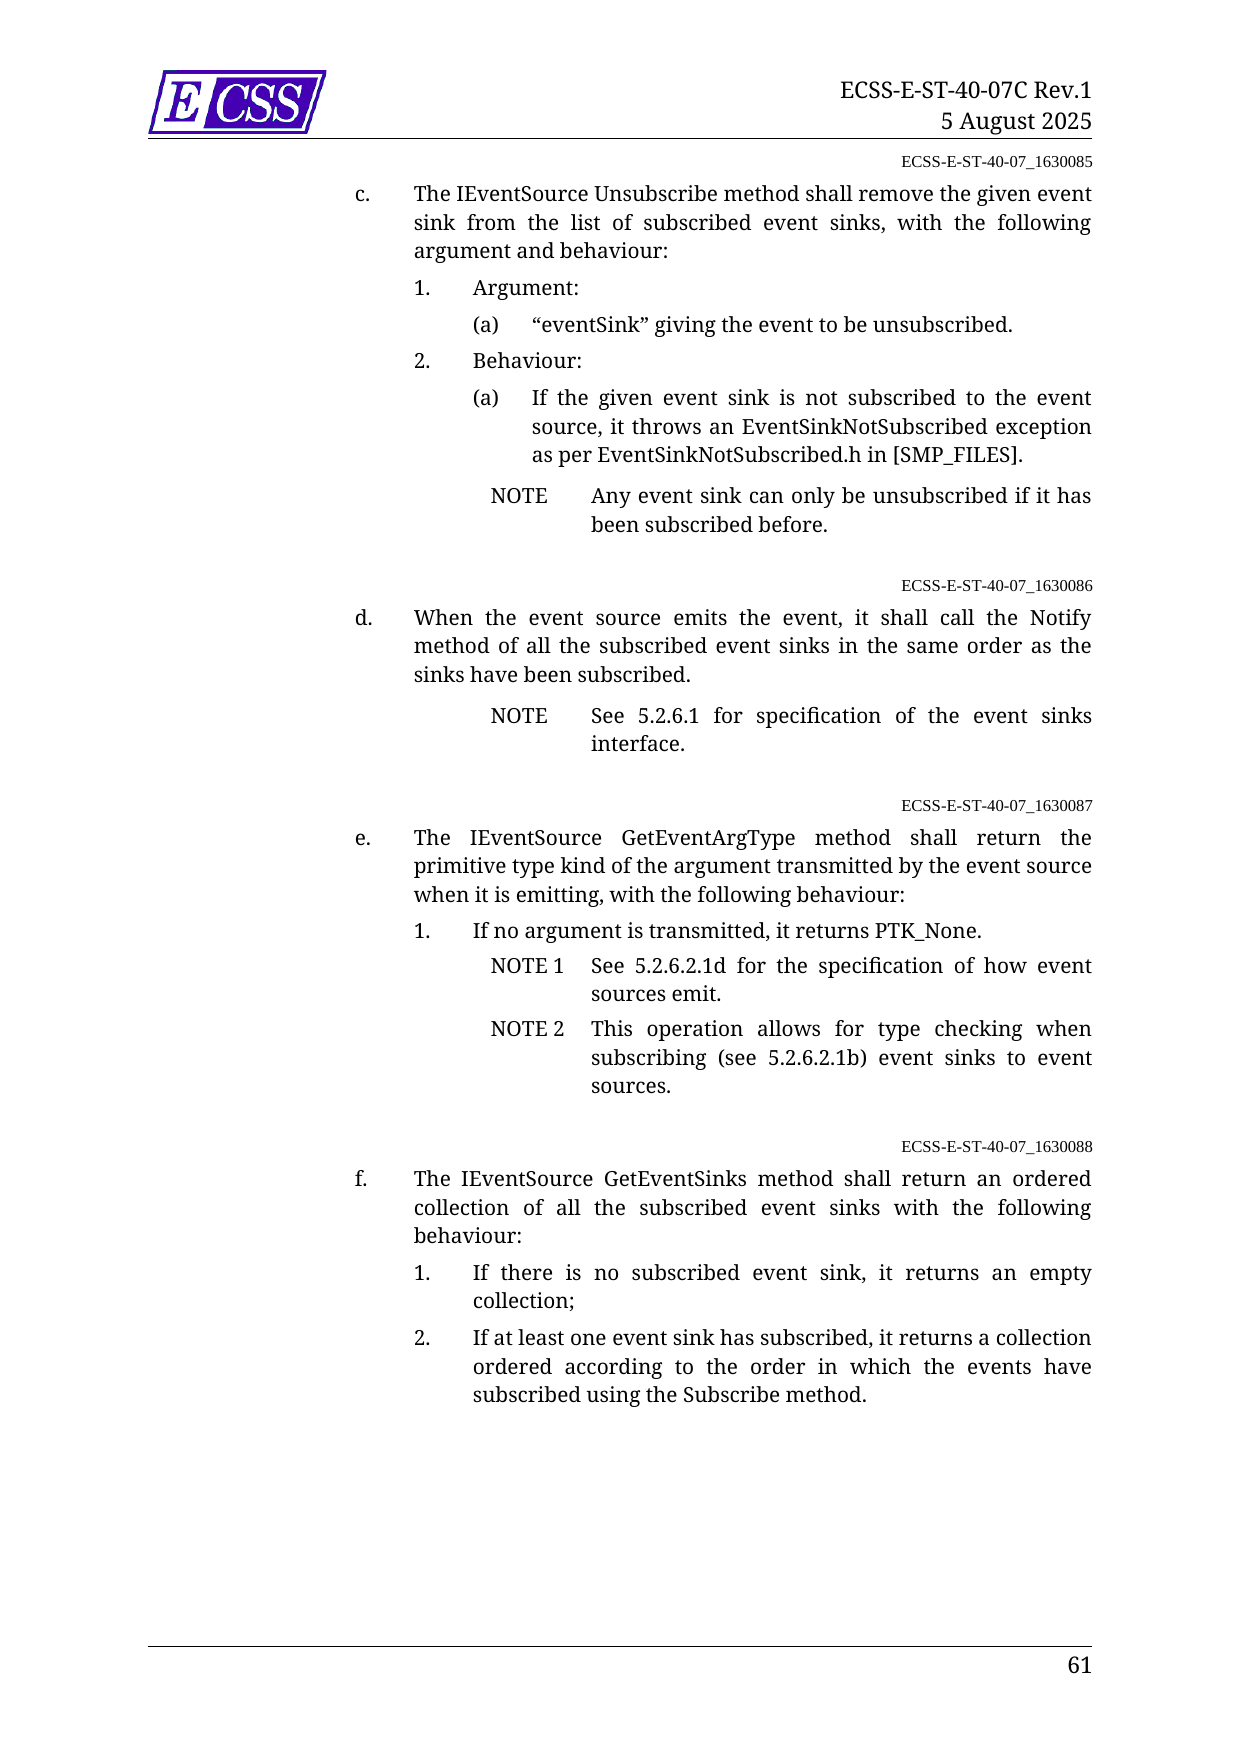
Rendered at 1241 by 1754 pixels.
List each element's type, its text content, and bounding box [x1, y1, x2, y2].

text ECSS-E-ST-40-07_1630087 [148, 795, 1092, 814]
text Behaviour: [413, 347, 1092, 375]
text The IEventSource GetEventArgType method shall return the primitive type kind of the argument transmitted by the event source when it is emitting, with the following behaviour: [354, 823, 1092, 908]
text ECSS-E-ST-40-07_1630086 [148, 576, 1092, 595]
text ECSS-E-ST-40-07_1630088 [148, 1137, 1092, 1156]
text 2 This operation allows for type checking when subscribing (see 5.2.6.2b) event sinks to event sources. [490, 1014, 1092, 1099]
picture [148, 70, 327, 134]
text If no argument is transmitted, it returns PTK_None. [413, 916, 1092, 945]
text Argument: [413, 273, 1092, 302]
text “eventSink” giving the event to be unsubscribed. [473, 310, 1092, 338]
text 1 See 5.2.6.2d for the specification of how event sources emit. [490, 951, 1092, 1008]
text The IEventSource Unsubscribe method shall remove the given event sink from the list of subscribed event sinks, with the following argument and behaviour: [354, 179, 1092, 265]
text If at least one event sink has subscribed, it returns a collection ordered according to the order in which the events have subscribed using the Subscribe method. [413, 1323, 1092, 1409]
text ECSS-E-ST-40-07_1630085 [148, 152, 1092, 171]
text When the event source emits the event, it shall call the Notify method of all the subscribed event sinks in the same order as the sinks have been subscribed. [354, 603, 1092, 688]
text The IEventSource GetEventSinks method shall return an ordered collection of all the subscribed event sinks with the following behaviour: [354, 1164, 1092, 1250]
text Any event sink can only be unsubscribed if it has been subscribed before. [490, 481, 1092, 538]
text If there is no subscribed event sink, it returns an empty collection; [413, 1258, 1092, 1315]
text If the given event sink is not subscribed to the event source, it throws an EventSinkNotSubscribed exception as per EventSinkNotSubscribed.h in [SMP_FILES]. [473, 383, 1092, 469]
text See 5.2.6.1 for specification of the event sinks interface. [490, 701, 1092, 758]
